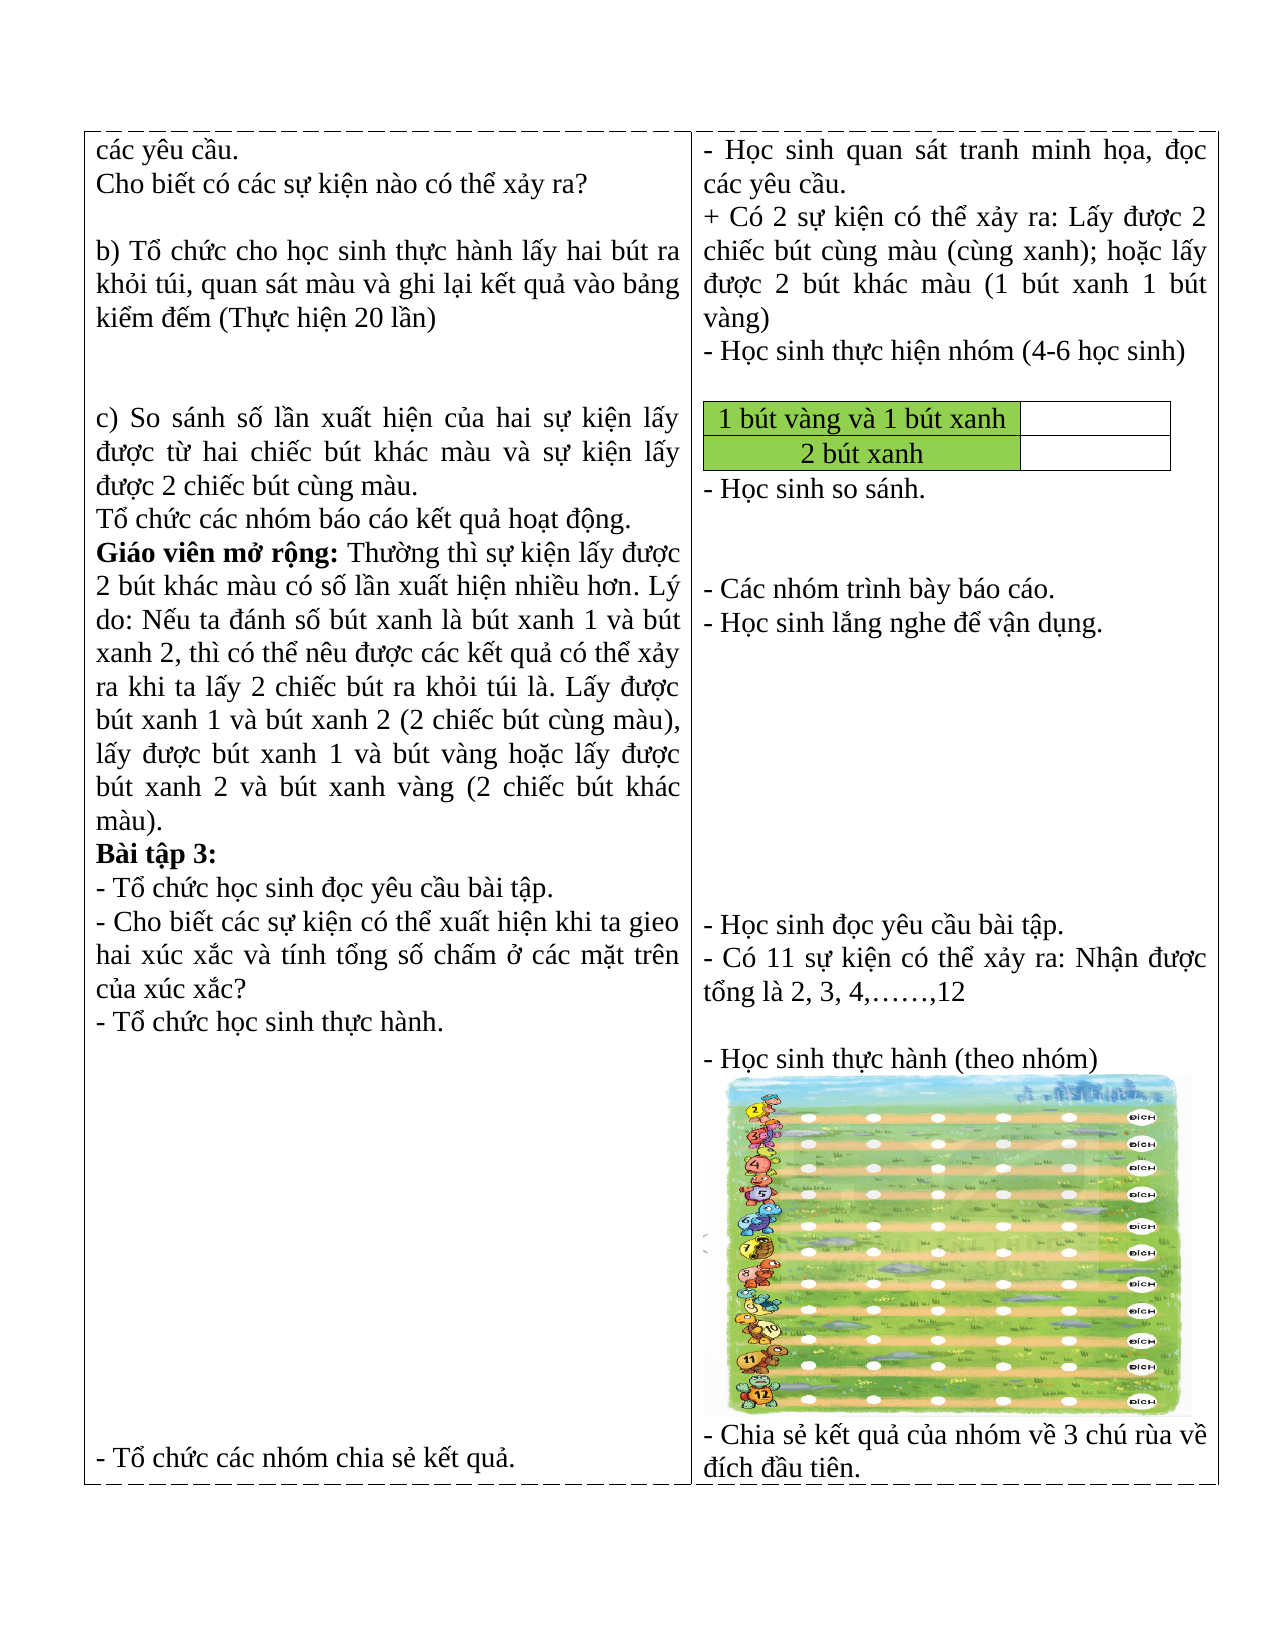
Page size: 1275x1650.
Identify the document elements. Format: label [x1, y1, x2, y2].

table_cell [692, 131, 1218, 1484]
picture [703, 1074, 1193, 1417]
table_cell [85, 131, 692, 1484]
